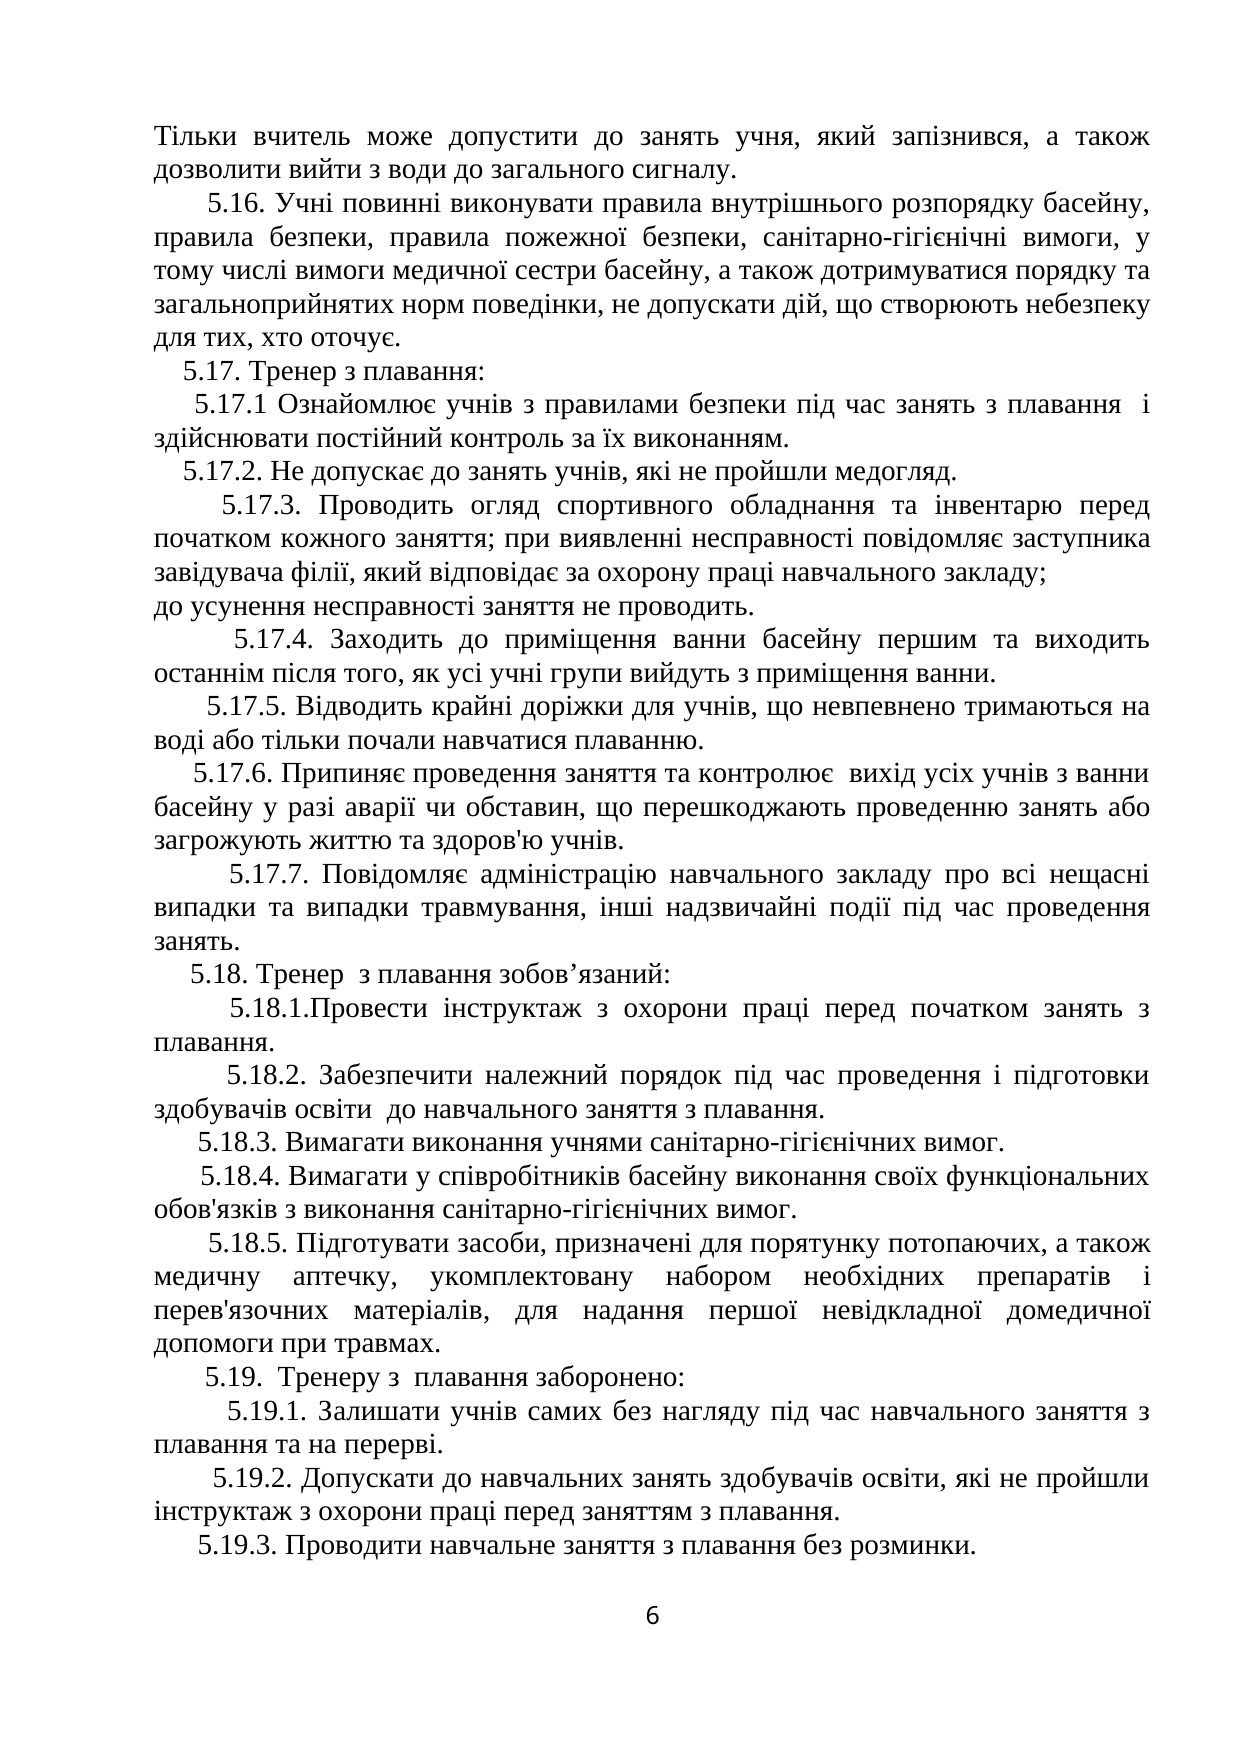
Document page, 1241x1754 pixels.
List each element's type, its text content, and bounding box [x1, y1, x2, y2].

text 5.17.4. Заходить до приміщення ванни басейну першим та виходить останнім після того, як усі учні групи вийдуть з приміщення ванни. [153, 621, 1152, 688]
text 5.18. Тренер з плавання зобов’язаний: [153, 957, 1152, 990]
text 5.18.3. Вимагати виконання учнями санітарно-гігієнічних вимог. [153, 1124, 1152, 1158]
text 5.18.2. Забезпечити належний порядок під час проведення і підготовки здобувачів освіти до навчального заняття з плавання. [153, 1057, 1152, 1124]
text 5.19.1. Залишати учнів самих без нагляду під час навчального заняття з плавання та на перерві. [153, 1393, 1152, 1460]
text 5.19. Тренеру з плавання заборонено: [153, 1359, 1152, 1393]
text 5.16. Учні повинні виконувати правила внутрішнього розпорядку басейну, правила безпеки, правила пожежної безпеки, санітарно-гігієнічні вимоги, у тому числі вимоги медичної сестри басейну, а також дотримуватися порядку та загальноприйнятих норм поведінки, не допускати дій, що створюють небезпеку для тих, хто оточує. [153, 185, 1152, 353]
text 5.18.4. Вимагати у співробітників басейну виконання своїх функціональних обов'язків з виконання санітарно-гігієнічних вимог. [153, 1158, 1152, 1225]
text 5.18.1.Провести інструктаж з охорони праці перед початком занять з плавання. [153, 990, 1152, 1057]
text 5.17.7. Повідомляє адміністрацію навчального закладу про всі нещасні випадки та випадки травмування, інші надзвичайні події під час проведення занять. [153, 856, 1152, 957]
text 5.17.5. Відводить крайні доріжки для учнів, що невпевнено тримаються на воді або тільки почали навчатися плаванню. [153, 688, 1152, 755]
text 5.17.3. Проводить огляд спортивного обладнання та інвентарю перед початком кожного заняття; при виявленні несправності повідомляє заступника завідувача філії, який відповідає за охорону праці навчального закладу; [153, 487, 1152, 588]
text 5.19.3. Проводити навчальне заняття з плавання без розминки. [153, 1527, 1152, 1560]
text 5.17. Тренер з плавання: [153, 353, 1152, 386]
text 5.17.1 Ознайомлює учнів з правилами безпеки під час занять з плавання і здійснювати постійний контроль за їх виконанням. [153, 386, 1152, 453]
text 5.17.6. Припиняє проведення заняття та контролює вихід усіх учнів з ванни басейну у разі аварії чи обставин, що перешкоджають проведенню занять або загрожують життю та здоров'ю учнів. [153, 755, 1152, 856]
text 5.17.2. Не допускає до занять учнів, які не пройшли медогляд. [153, 453, 1152, 487]
text до усунення несправності заняття не проводить. [153, 588, 1152, 621]
text 5.19.2. Допускати до навчальних занять здобувачів освіти, які не пройшли інструктаж з охорони праці перед заняттям з плавання. [153, 1460, 1152, 1527]
text 5.18.5. Підготувати засоби, призначені для порятунку потопаючих, а також медичну аптечку, укомплектовану набором необхідних препаратів і перев'язочних матеріалів, для надання першої невідкладної домедичної допомоги при травмах. [153, 1225, 1152, 1359]
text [153, 118, 1152, 185]
